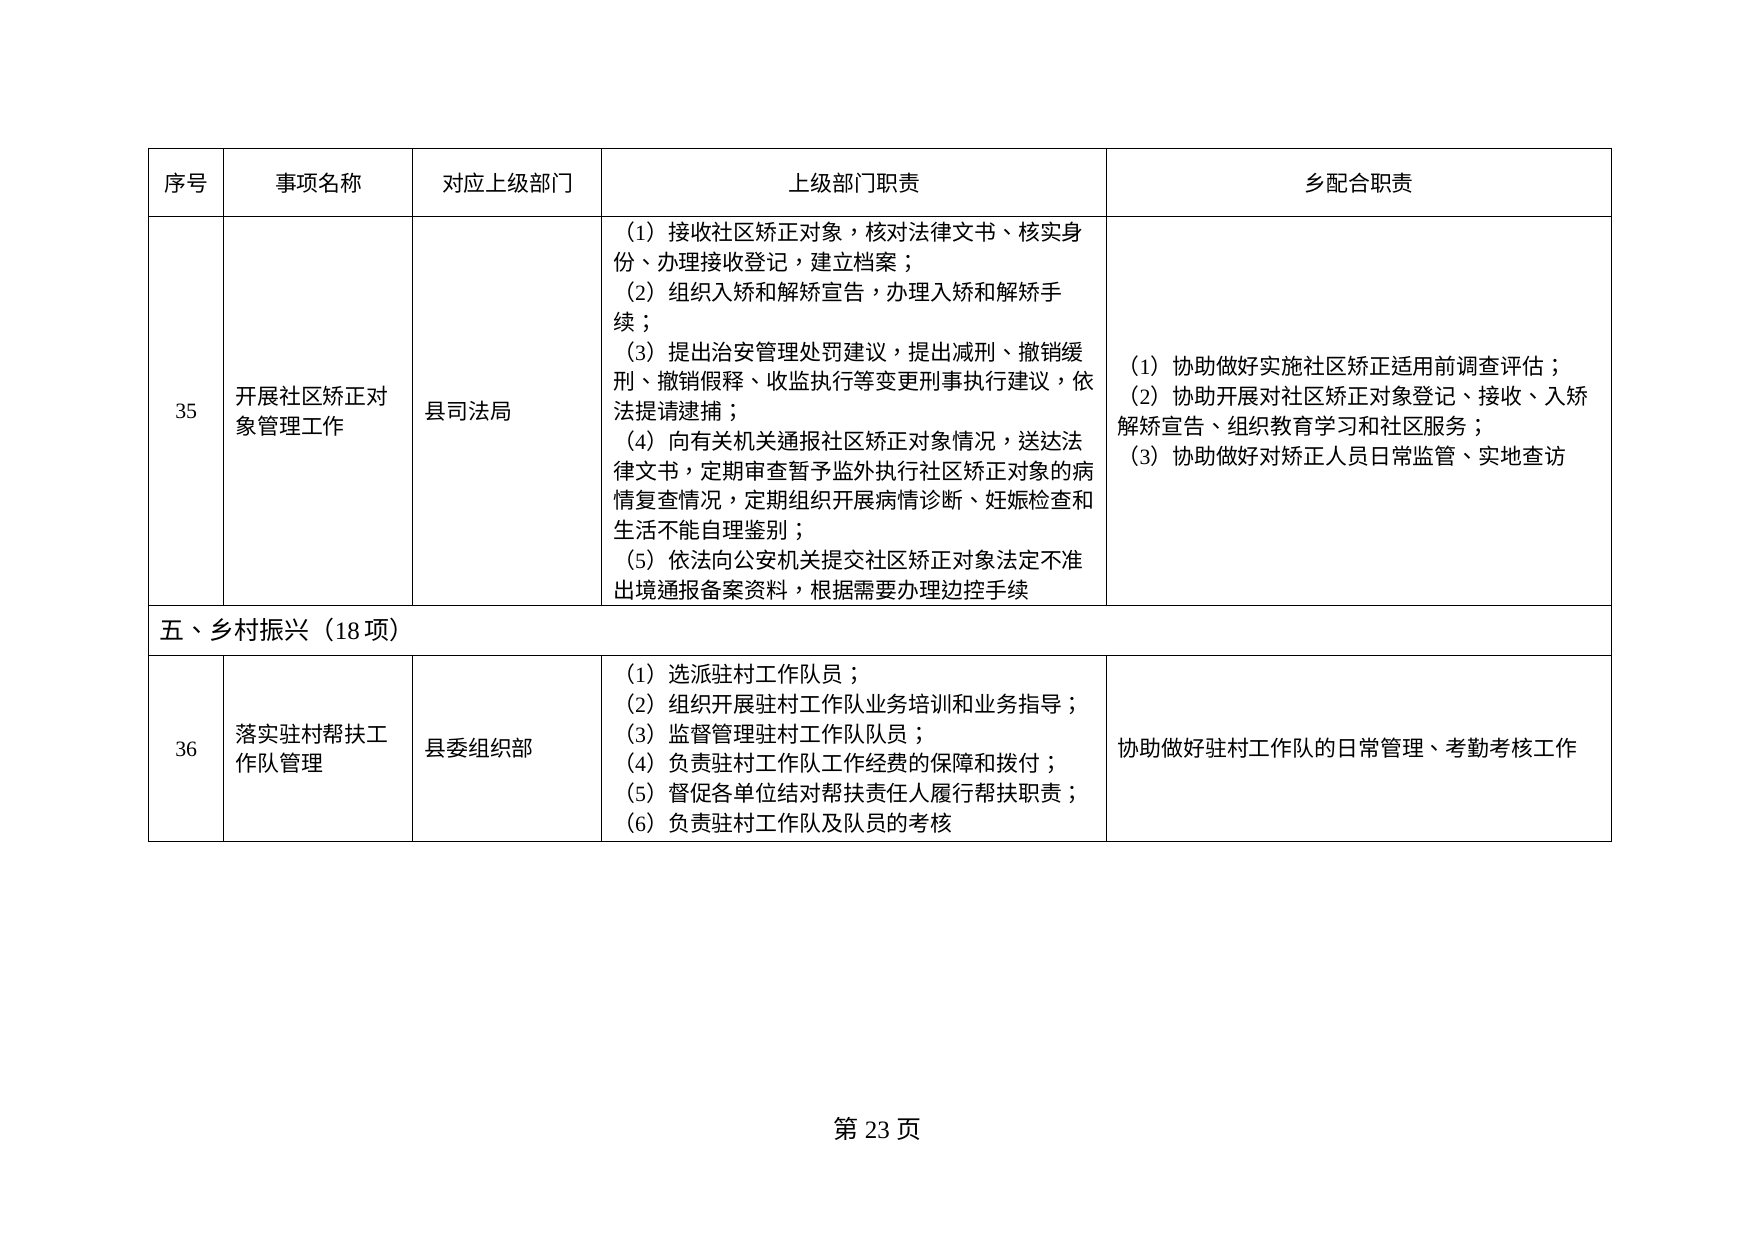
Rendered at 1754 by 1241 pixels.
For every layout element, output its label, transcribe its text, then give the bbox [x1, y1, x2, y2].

table_header 乡配合职责 [1107, 149, 1611, 216]
table_cell 开展社区矫正对象管理工作 [224, 217, 412, 604]
table_cell 36 [149, 656, 223, 841]
table_cell （1）选派驻村工作队员； （2）组织开展驻村工作队业务培训和业务指导； （3）监督管理驻村工作队队员； （4）负责驻村工作队工作经费的保障和拨付； （5）督促各单位结对帮扶责任人履行帮扶职责； （6）负责驻村工作队及队员的考核 [602, 656, 1106, 841]
table_cell 五、乡村振兴（18项） [149, 606, 1611, 654]
table_cell （1）协助做好实施社区矫正适用前调查评估； （2）协助开展对社区矫正对象登记、接收、入矫解矫宣告、组织教育学习和社区服务； （3）协助做好对矫正人员日常监管、实地查访 [1107, 217, 1611, 604]
table_header 上级部门职责 [602, 149, 1106, 216]
table_header 对应上级部门 [413, 149, 601, 216]
table_cell （1）接收社区矫正对象，核对法律文书、核实身份、办理接收登记，建立档案； （2）组织入矫和解矫宣告，办理入矫和解矫手续； （3）提出治安管理处罚建议，提出减刑、撤销缓刑、撤销假释、收监执行等变更刑事执行建议，依法提请逮捕； （4）向有关机关通报社区矫正对象情况，送达法律文书，定期审查暂予监外执行社区矫正对象的病情复查情况，定期组织开展病情诊断、妊娠检查和生活不能自理鉴别； （5）依法向公安机关提交社区矫正对象法定不准出境通报备案资料，根据需要办理边控手续 [602, 217, 1106, 604]
table_header 事项名称 [224, 149, 412, 216]
table_cell 县委组织部 [413, 656, 601, 841]
table_cell 县司法局 [413, 217, 601, 604]
table_cell 落实驻村帮扶工作队管理 [224, 656, 412, 841]
table_cell 协助做好驻村工作队的日常管理、考勤考核工作 [1107, 656, 1611, 841]
table_header 序号 [149, 149, 223, 216]
table_cell 35 [149, 217, 223, 604]
